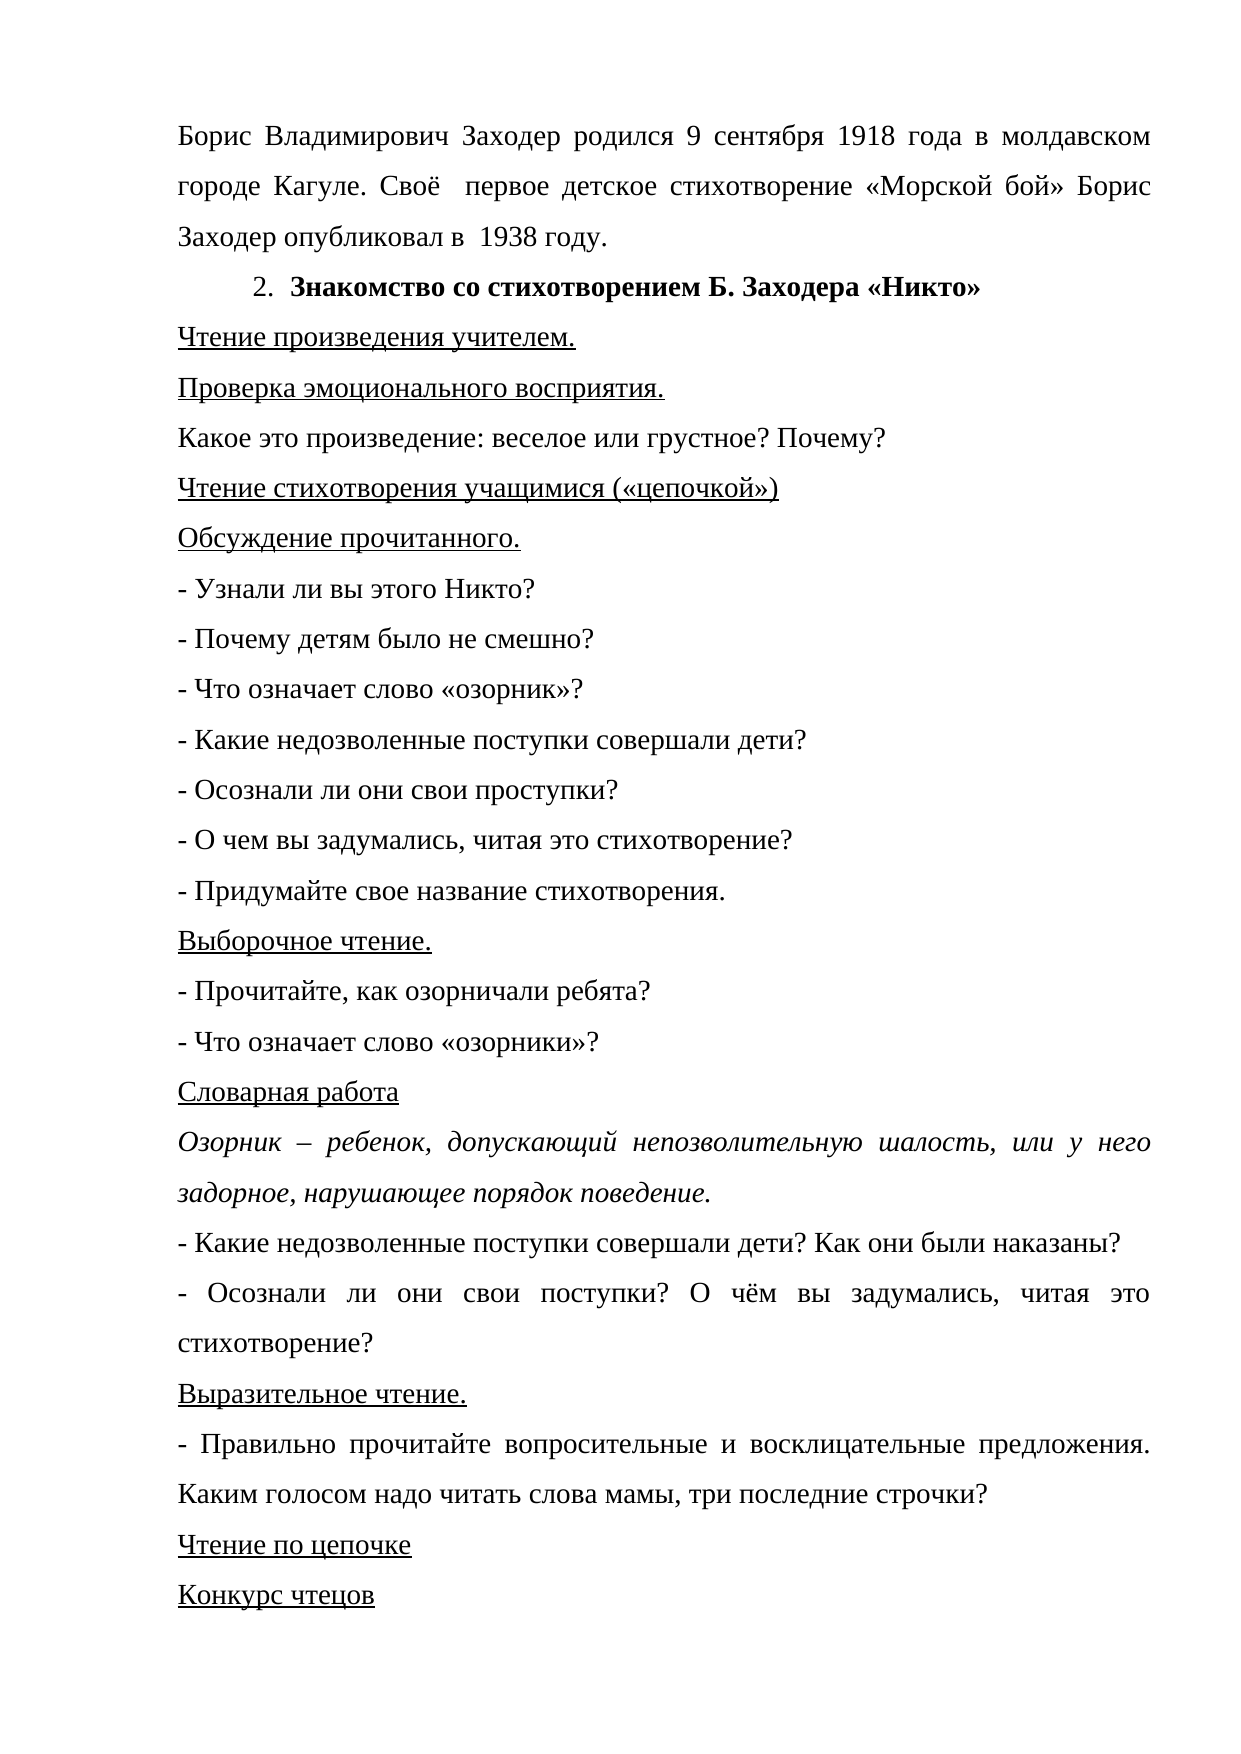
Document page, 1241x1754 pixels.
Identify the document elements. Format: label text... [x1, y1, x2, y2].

text Чтение по цепочке [177, 1527, 1152, 1560]
text - О чем вы задумались, читая это стихотворение? [177, 822, 1152, 856]
text Обсуждение прочитанного. [177, 521, 1152, 554]
text - Какие недозволенные поступки совершали дети? Как они были наказаны? [177, 1225, 1152, 1258]
text Проверка эмоционального восприятия. [177, 370, 1152, 403]
text Конкурс чтецов [177, 1577, 1152, 1611]
text Словарная работа [177, 1074, 1152, 1108]
text Выборочное чтение. [177, 923, 1152, 957]
text - Придумайте свое название стихотворения. [177, 873, 1152, 906]
text Озорник – ребенок, допускающий непозволительную шалость, или у него задорное, нарушающее порядок поведение. [177, 1124, 1152, 1208]
text Борис Владимирович Заходер родился 9 сентября 1918 года в молдавском городе Кагуле. Своё первое детское стихотворение «Морской бой» Борис Заходер опубликовал в 1938 году. [177, 118, 1152, 252]
text - Правильно прочитайте вопросительные и восклицательные предложения. Каким голосом надо читать слова мамы, три последние строчки? [177, 1426, 1152, 1510]
text - Что означает слово «озорники»? [177, 1024, 1152, 1057]
text - Какие недозволенные поступки совершали дети? [177, 722, 1152, 755]
text - Прочитайте, как озорничали ребята? [177, 973, 1152, 1007]
text - Узнали ли вы этого Никто? [177, 571, 1152, 604]
text - Осознали ли они свои поступки? О чём вы задумались, читая это стихотворение? [177, 1275, 1152, 1359]
text Выразительное чтение. [177, 1376, 1152, 1409]
list Знакомство со стихотворением Б. Заходера «Никто» [252, 269, 1152, 303]
text Чтение стихотворения учащимися («цепочкой») [177, 470, 1152, 504]
text - Почему детям было не смешно? [177, 621, 1152, 655]
text - Что означает слово «озорник»? [177, 672, 1152, 705]
text Чтение произведения учителем. [177, 319, 1152, 353]
text Какое это произведение: веселое или грустное? Почему? [177, 420, 1152, 453]
text - Осознали ли они свои проступки? [177, 772, 1152, 806]
